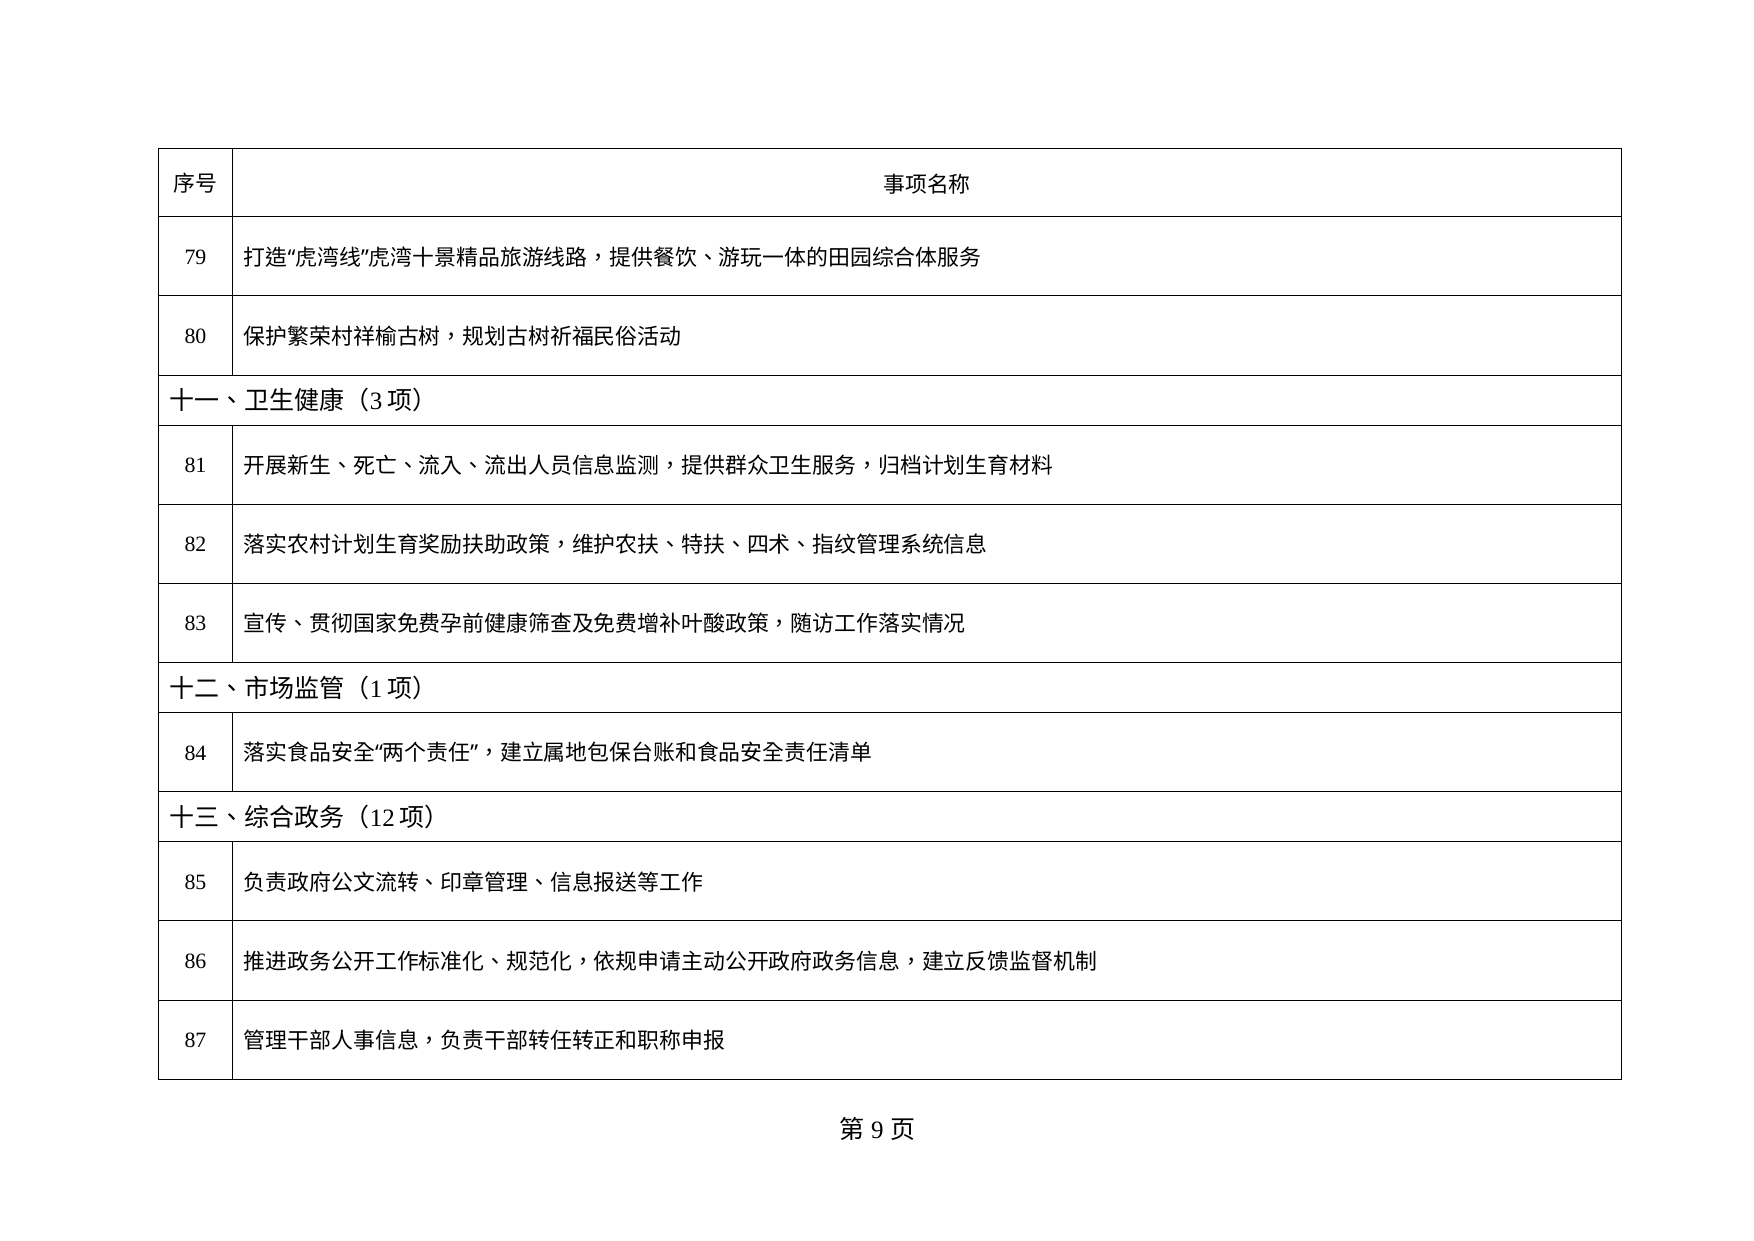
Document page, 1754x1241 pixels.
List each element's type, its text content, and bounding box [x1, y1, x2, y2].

table_cell 开展新生、死亡、流入、流出人员信息监测，提供群众卫生服务，归档计划生育材料 [233, 426, 1621, 504]
table_cell 管理干部人事信息，负责干部转任转正和职称申报 [233, 1001, 1621, 1079]
table_cell 87 [159, 1001, 232, 1079]
table_cell 落实食品安全“两个责任”，建立属地包保台账和食品安全责任清单 [233, 713, 1621, 791]
table_cell 79 [159, 217, 232, 295]
table_cell 83 [159, 584, 232, 662]
table_cell 保护繁荣村祥榆古树，规划古树祈福民俗活动 [233, 296, 1621, 374]
table_cell 82 [159, 505, 232, 583]
table_cell 81 [159, 426, 232, 504]
table_cell 86 [159, 921, 232, 999]
table_cell 80 [159, 296, 232, 374]
table_cell 推进政务公开工作标准化、规范化，依规申请主动公开政府政务信息，建立反馈监督机制 [233, 921, 1621, 999]
table_cell 84 [159, 713, 232, 791]
table_cell 负责政府公文流转、印章管理、信息报送等工作 [233, 842, 1621, 920]
table_cell 宣传、贯彻国家免费孕前健康筛查及免费增补叶酸政策，随访工作落实情况 [233, 584, 1621, 662]
table_cell 十三、综合政务（12项） [159, 792, 1621, 841]
table_header 序号 [159, 149, 232, 216]
table_cell 打造“虎湾线”虎湾十景精品旅游线路，提供餐饮、游玩一体的田园综合体服务 [233, 217, 1621, 295]
table_cell 落实农村计划生育奖励扶助政策，维护农扶、特扶、四术、指纹管理系统信息 [233, 505, 1621, 583]
table_cell 十一、卫生健康（3项） [159, 376, 1621, 424]
table_header 事项名称 [233, 149, 1621, 216]
table_cell 十二、市场监管（1项） [159, 663, 1621, 712]
table_cell 85 [159, 842, 232, 920]
